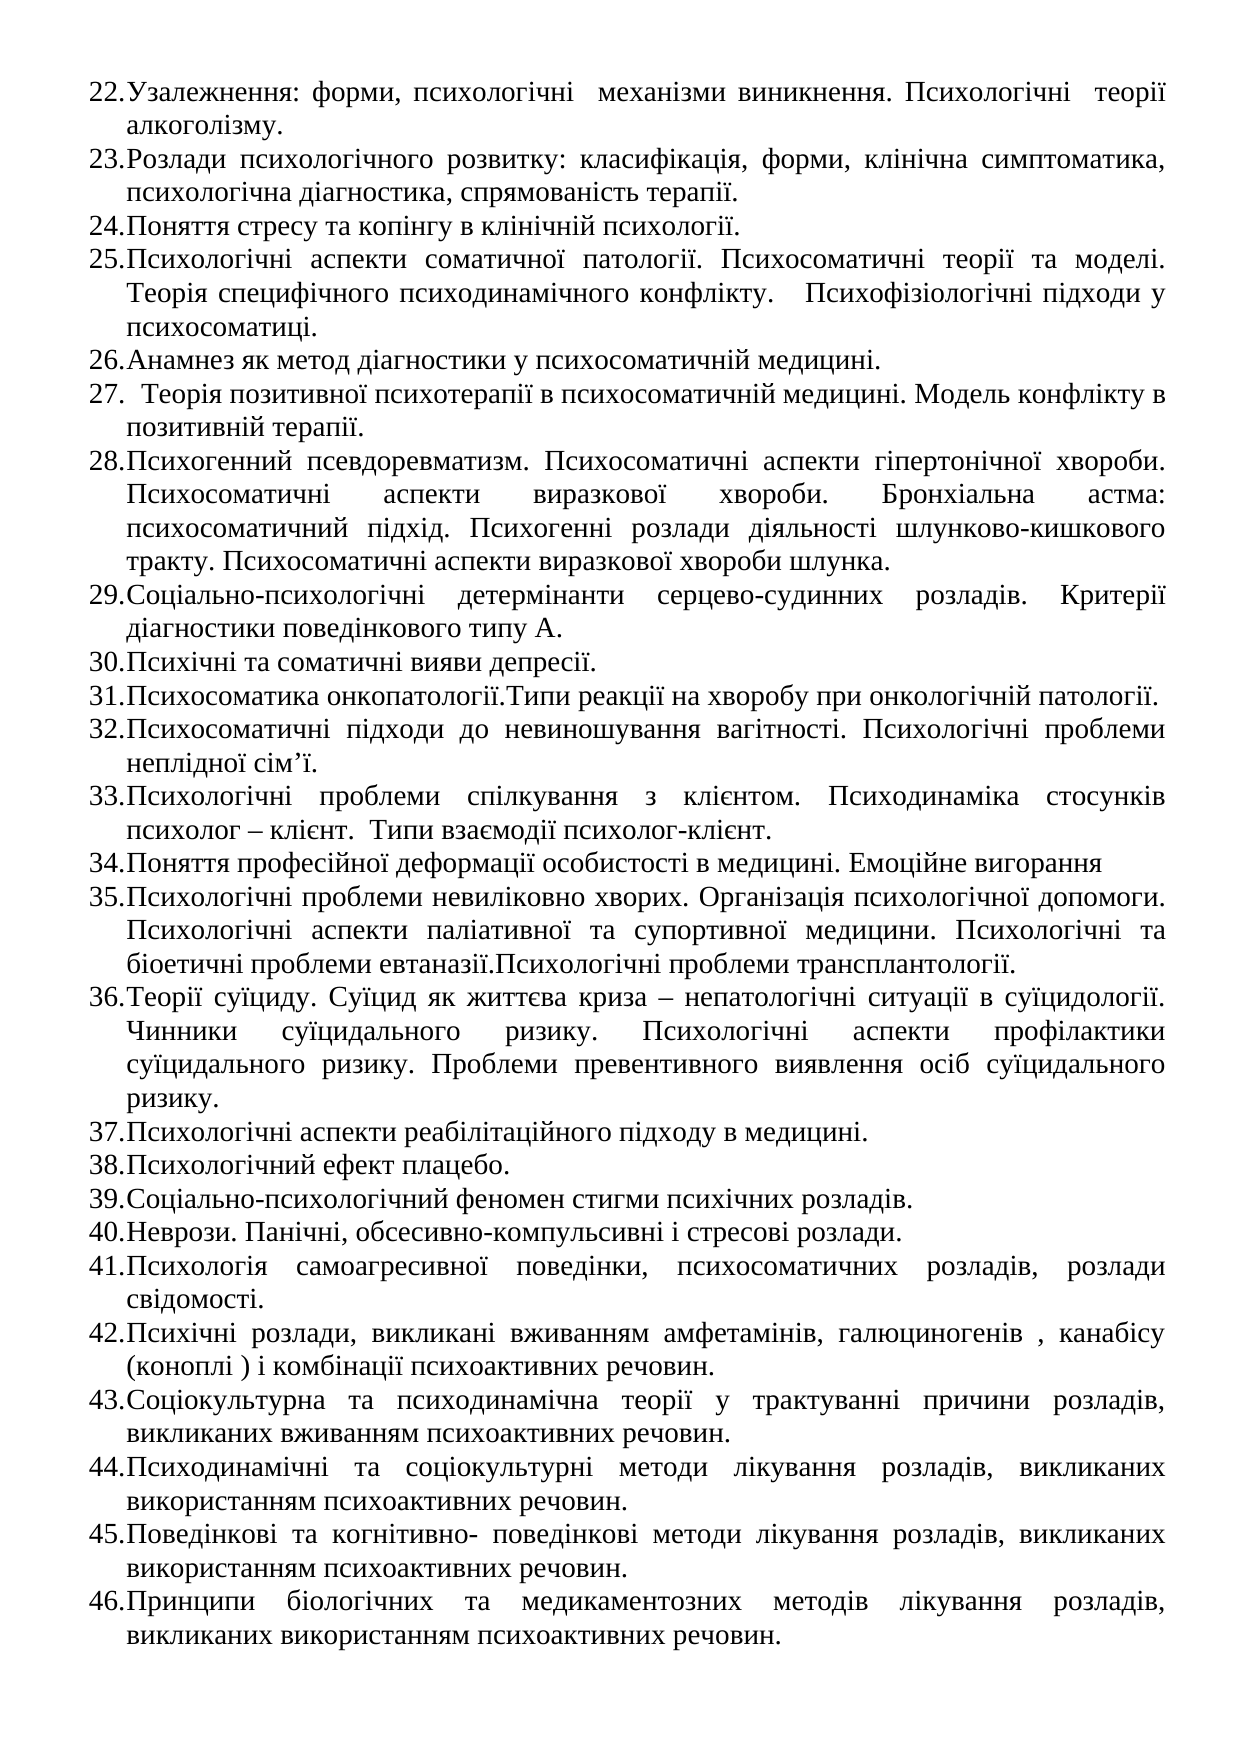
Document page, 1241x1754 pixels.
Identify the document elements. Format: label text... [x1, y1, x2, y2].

list Психологічні аспекти соматичної патології. Психосоматичні теорії та моделі. Теорія специфічного психодинамічного конфлікту. Психофізіологічні підходи у психосоматиці. [89, 242, 1167, 342]
list Поведінкові та когнітивно- поведінкові методи лікування розладів, викликаних використанням психоактивних речовин. [89, 1516, 1167, 1583]
list Принципи біологічних та медикаментозних методів лікування розладів, викликаних використанням психоактивних речовин. [89, 1583, 1167, 1650]
list Психологічні проблеми спілкування з клієнтом. Психодинаміка стосунків психолог – клієнт. Типи взаємодії психолог-клієнт. [89, 778, 1167, 845]
list Поняття професійної деформації особистості в медицині. Емоційне вигорання [89, 845, 1167, 879]
list Розлади психологічного розвитку: класифікація, форми, клінічна симптоматика, психологічна діагностика, спрямованість терапії. [89, 141, 1167, 208]
list Психосоматика онкопатології.Типи реакції на хворобу при онкологічній патології. [89, 678, 1167, 711]
list Психодинамічні та соціокультурні методи лікування розладів, викликаних використанням психоактивних речовин. [89, 1449, 1167, 1516]
list Психологічні аспекти реабілітаційного підходу в медицині. [89, 1114, 1167, 1147]
list Анамнез як метод діагностики у психосоматичній медицині. [89, 342, 1167, 376]
list Психологія самоагресивної поведінки, психосоматичних розладів, розлади свідомості. [89, 1248, 1167, 1315]
list Психічні та соматичні вияви депресії. [89, 644, 1167, 678]
list Поняття стресу та копінгу в клінічній психології. [89, 208, 1167, 242]
list Психогенний псевдоревматизм. Психосоматичні аспекти гіпертонічної хвороби. Психосоматичні аспекти виразкової хвороби. Бронхіальна астма: психосоматичний підхід. Психогенні розлади діяльності шлунково-кишкового тракту. Психосоматичні аспекти виразкової хвороби шлунка. [89, 443, 1167, 577]
list Соціокультурна та психодинамічна теорії у трактуванні причини розладів, викликаних вживанням психоактивних речовин. [89, 1382, 1167, 1449]
list Психосоматичні підходи до невиношування вагітності. Психологічні проблеми неплідної сім’ї. [89, 711, 1167, 778]
list Психічні розлади, викликані вживанням амфетамінів, галюциногенів , канабісу (коноплі ) і комбінації психоактивних речовин. [89, 1315, 1167, 1382]
list Психологічні проблеми невиліковно хворих. Організація психологічної допомоги. Психологічні аспекти паліативної та супортивної медицини. Психологічні та біоетичні проблеми евтаназії.Психологічні проблеми трансплантології. [89, 879, 1167, 979]
list Психологічний ефект плацебо. [89, 1147, 1167, 1181]
list Неврози. Панічні, обсесивно-компульсивні і стресові розлади. [89, 1214, 1167, 1248]
list Теорії суїциду. Суїцид як життєва криза – непатологічні ситуації в суїцидології. Чинники суїцидального ризику. Психологічні аспекти профілактики суїцидального ризику. Проблеми превентивного виявлення осіб суїцидального ризику. [89, 979, 1167, 1114]
list Теорія позитивної психотерапії в психосоматичній медицині. Модель конфлікту в позитивній терапії. [89, 376, 1167, 443]
list Узалежнення: форми, психологічні механізми виникнення. Психологічні теорії алкоголізму. [89, 74, 1167, 141]
list Соціально-психологічні детермінанти серцево-судинних розладів. Критерії діагностики поведінкового типу А. [89, 577, 1167, 644]
list Соціально-психологічний феномен стигми психічних розладів. [89, 1181, 1167, 1214]
